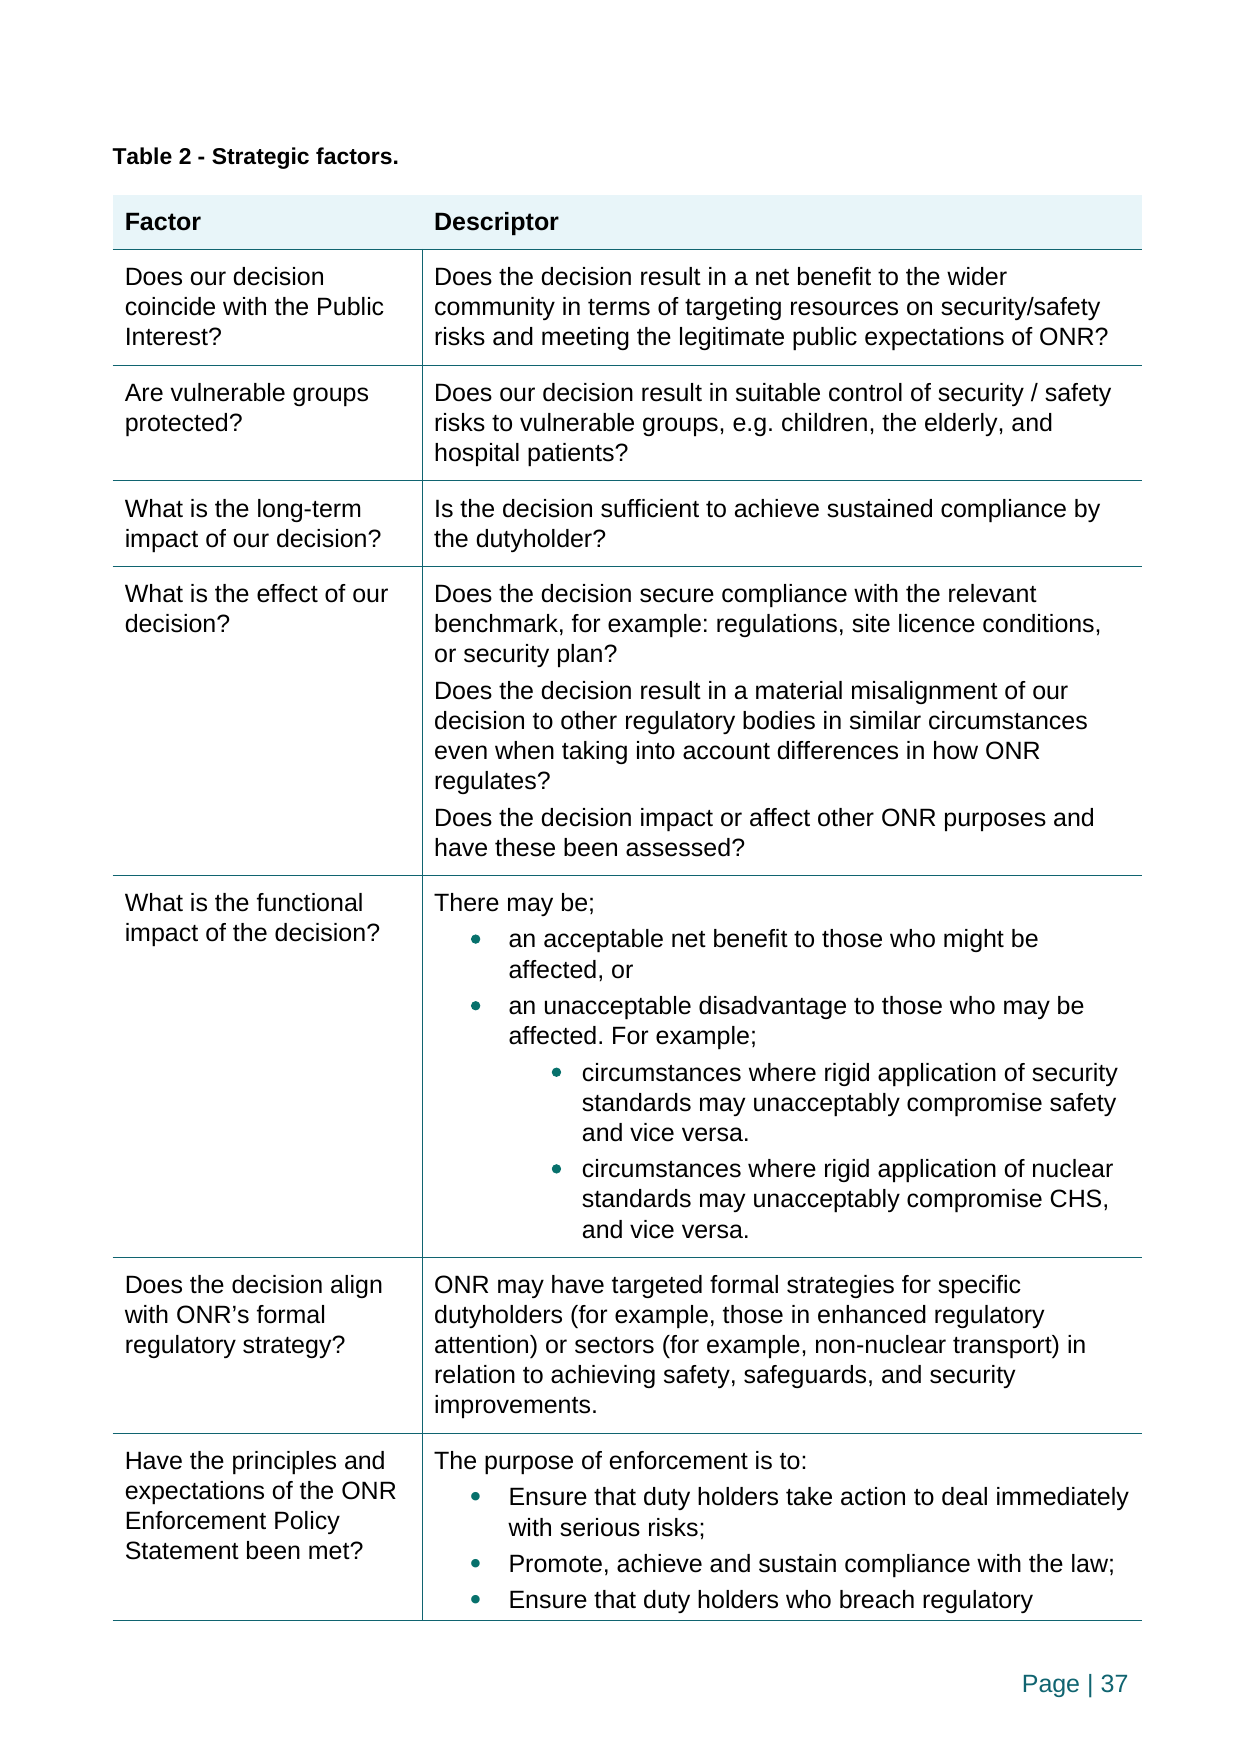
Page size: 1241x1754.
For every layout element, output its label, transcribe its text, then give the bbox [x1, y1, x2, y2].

table_cell Are vulnerable groups protected? [113, 366, 422, 480]
table_cell ONR may have targeted formal strategies for specific dutyholders (for example, those in enhanced regulatory attention) or sectors (for example, non-nuclear transport) in relation to achieving safety, safeguards, and security improvements. [423, 1258, 1142, 1433]
table_cell There may be; an acceptable net benefit to those who might be affected, or an unacceptable disadvantage to those who may be affected. For example; circumstances where rigid application of security standards may unacceptably compromise safety and vice versa. circumstances where rigid application of nuclear standards may unacceptably compromise CHS, and vice versa. [423, 876, 1142, 1257]
table_header Factor [113, 195, 422, 249]
text Table 2 - Strategic factors. [112, 143, 1128, 169]
table_cell Does our decision result in suitable control of security / safety risks to vulnerable groups, e.g. children, the elderly, and hospital patients? [423, 366, 1142, 480]
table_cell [113, 1434, 422, 1620]
table_cell What is the functional impact of the decision? [113, 876, 422, 1257]
table_cell What is the long-term impact of our decision? [113, 481, 422, 566]
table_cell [423, 1434, 1142, 1620]
table_header Descriptor [422, 195, 1142, 249]
table_cell Does our decision coincide with the Public Interest? [113, 250, 422, 365]
table_cell Does the decision result in a net benefit to the wider community in terms of targeting resources on security/safety risks and meeting the legitimate public expectations of ONR? [423, 250, 1142, 365]
table_cell Is the decision sufficient to achieve sustained compliance by the dutyholder? [423, 481, 1142, 566]
table_cell Does the decision align with ONR’s formal regulatory strategy? [113, 1258, 422, 1433]
table_cell What is the effect of our decision? [113, 567, 422, 875]
table_cell Does the decision secure compliance with the relevant benchmark, for example: regulations, site licence conditions, or security plan? Does the decision result in a material misalignment of our decision to other regulatory bodies in similar circumstances even when taking into account differences in how ONR regulates? Does the decision impact or affect other ONR purposes and have these been assessed? [423, 567, 1142, 875]
